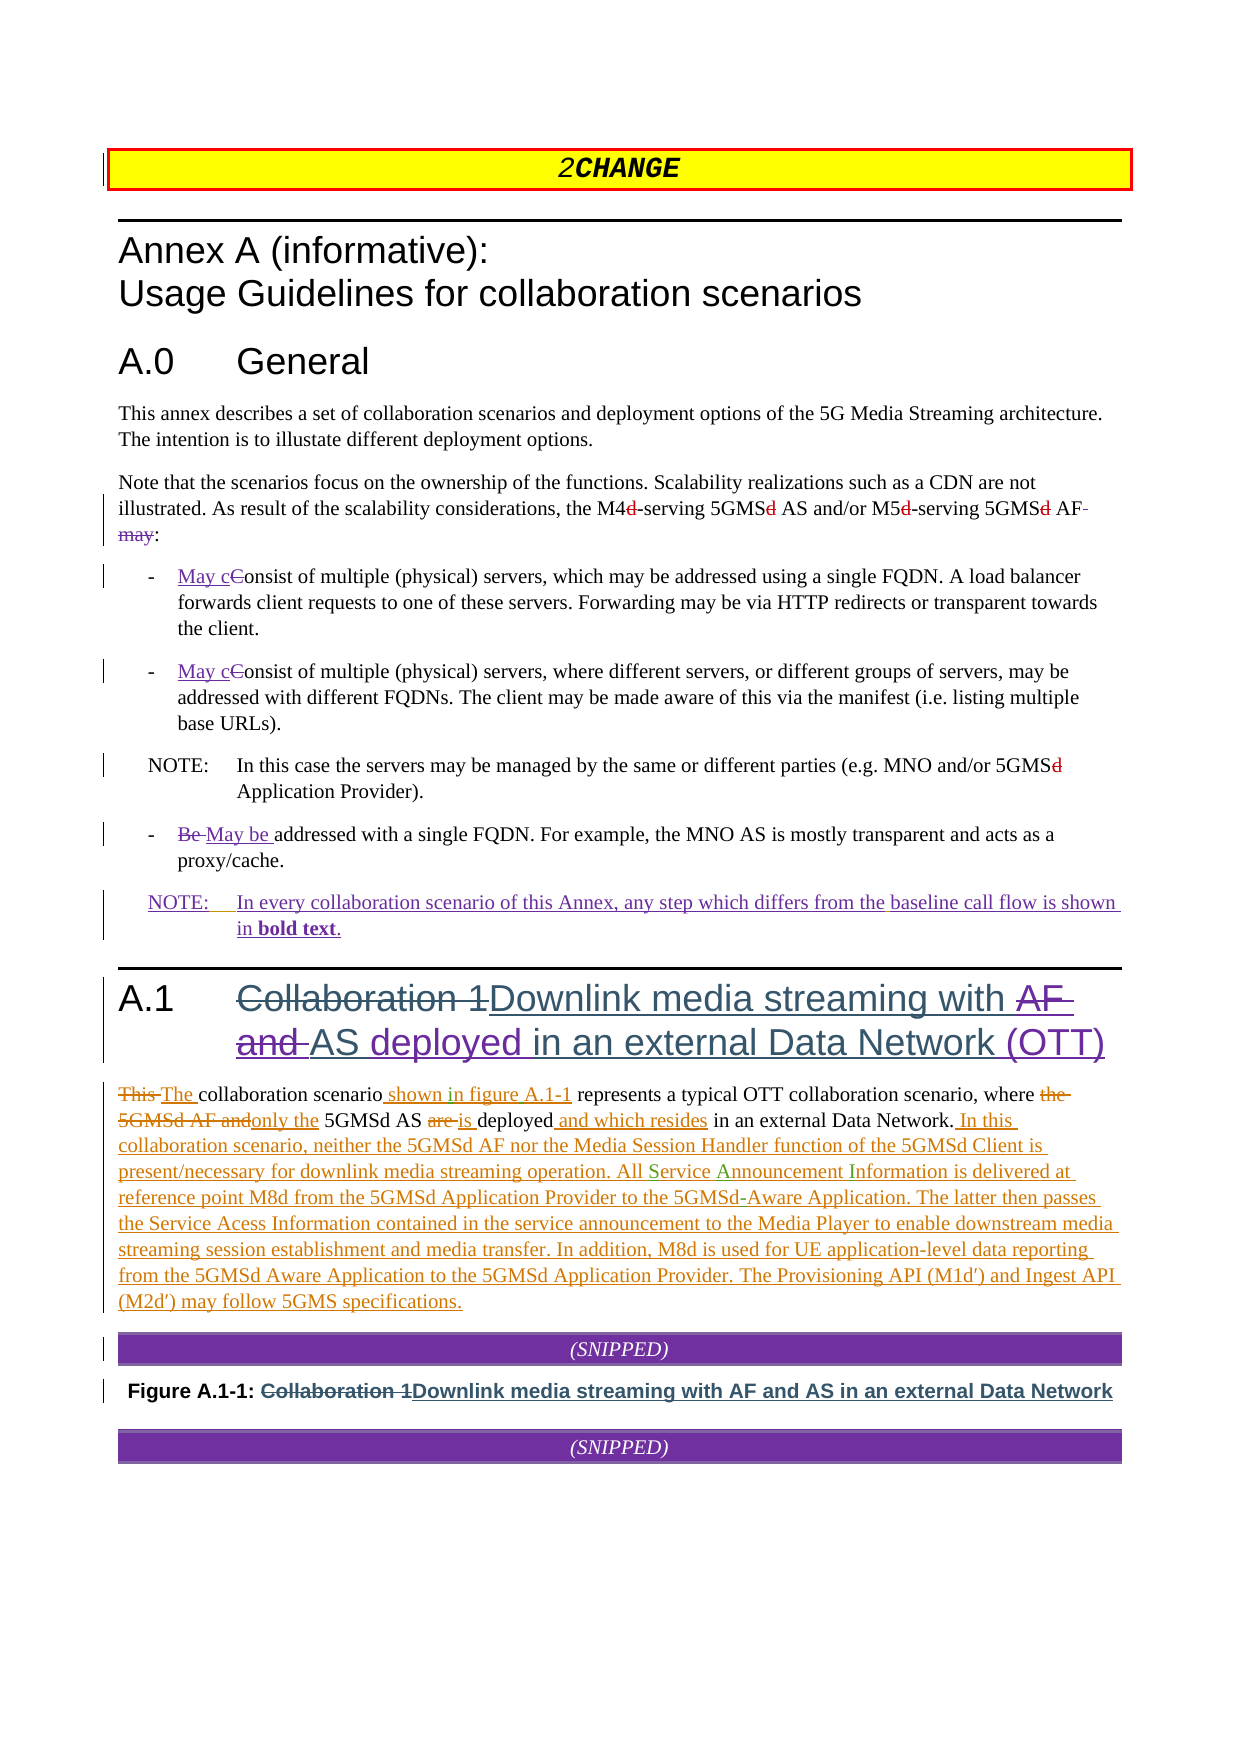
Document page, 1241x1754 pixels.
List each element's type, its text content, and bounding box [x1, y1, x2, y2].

text Figure A.1-1: [118, 1379, 1122, 1403]
text - addressed with a single FQDN. For example, the MNO AS is mostly transparent and acts as a proxy/cache. [148, 822, 1122, 872]
text Note that the scenarios focus on the ownership of the functions. Scalability realizations such as a CDN are not illustrated. As result of the scalability considerations, the M4-serving 5GMS AS and/or M5-serving 5GMS AF: [118, 470, 1122, 546]
text collaboration scenario represents a typical OTT collaboration scenario, where 5GMSd AS deployed in an external Data Network. [118, 1082, 1122, 1313]
text NOTE: In this case the servers may be managed by the same or different parties (e.g. MNO and/or 5GMS Application Provider). [148, 753, 1122, 803]
subtitle A.0 General [118, 330, 1122, 382]
text - onsist of multiple (physical) servers, where different servers, or different groups of servers, may be addressed with different FQDNs. The client may be made aware of this via the manifest (i.e. listing multiple base URLs). [148, 659, 1122, 735]
subtitle A.1 [118, 970, 1122, 1063]
text - onsist of multiple (physical) servers, which may be addressed using a single FQDN. A load balancer forwards client requests to one of these servers. Forwarding may be via HTTP redirects or transparent towards the client. [148, 564, 1122, 640]
text This annex describes a set of collaboration scenarios and deployment options of the 5G Media Streaming architecture. The intention is to illustate different deployment options. [118, 401, 1122, 451]
text (SNIPPED) [118, 1433, 1122, 1461]
text CHANGE [110, 151, 1130, 188]
text (SNIPPED) [118, 1335, 1122, 1363]
subtitle Annex A (informative): Usage Guidelines for collaboration scenarios [118, 222, 1122, 314]
